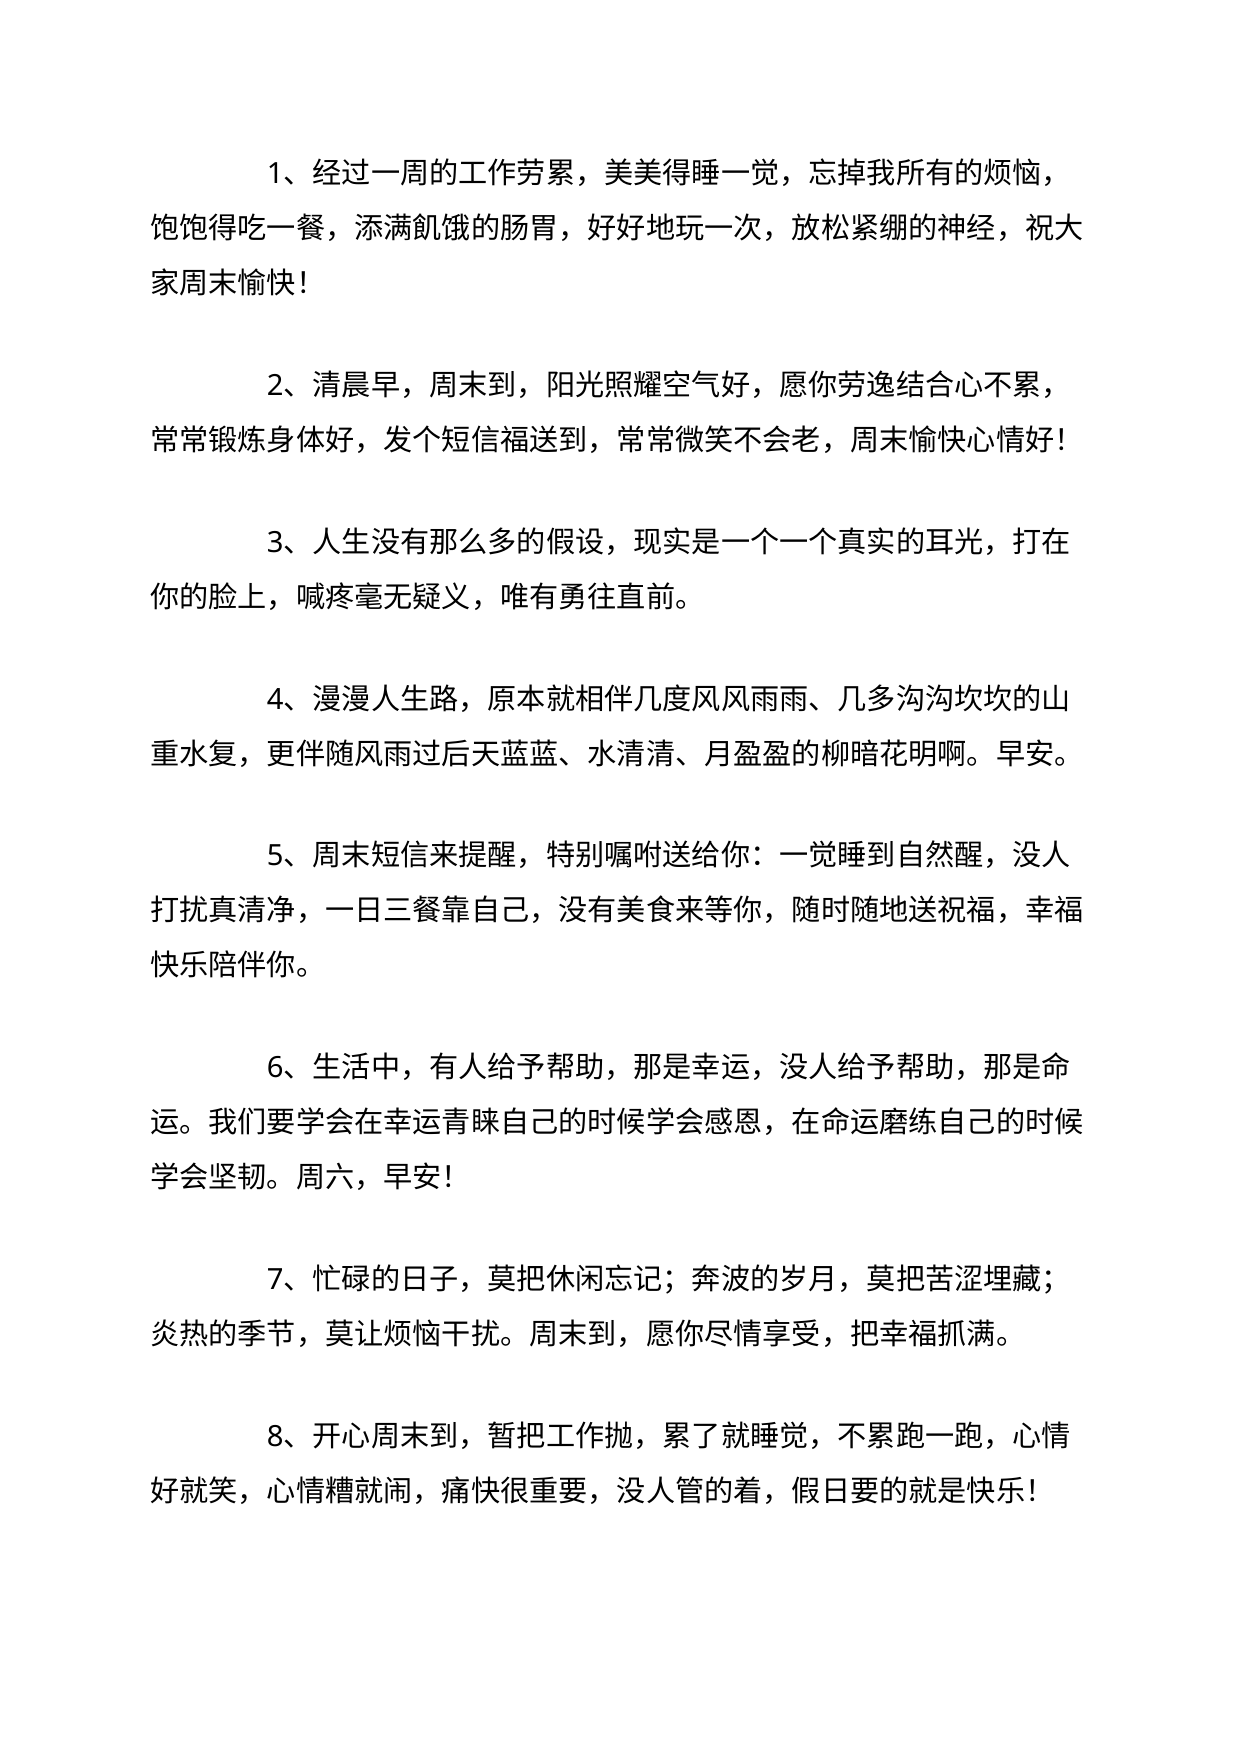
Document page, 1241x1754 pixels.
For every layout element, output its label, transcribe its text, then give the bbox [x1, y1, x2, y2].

text 2、清晨早，周末到，阳光照耀空气好，愿你劳逸结合心不累，常常锻炼身体好，发个短信福送到，常常微笑不会老，周末愉快心情好！ [150, 362, 1090, 459]
text 5、周末短信来提醒，特别嘱咐送给你：一觉睡到自然醒，没人打扰真清净，一日三餐靠自己，没有美食来等你，随时随地送祝福，幸福快乐陪伴你。 [150, 832, 1090, 984]
text 8、开心周末到，暂把工作抛，累了就睡觉，不累跑一跑，心情好就笑，心情糟就闹，痛快很重要，没人管的着，假日要的就是快乐！ [150, 1412, 1090, 1509]
text 4、漫漫人生路，原本就相伴几度风风雨雨、几多沟沟坎坎的山重水复，更伴随风雨过后天蓝蓝、水清清、月盈盈的柳暗花明啊。早安。 [150, 675, 1090, 772]
text 1、经过一周的工作劳累，美美得睡一觉，忘掉我所有的烦恼，饱饱得吃一餐，添满飢饿的肠胃，好好地玩一次，放松紧绷的神经，祝大家周末愉快！ [150, 150, 1090, 302]
text 3、人生没有那么多的假设，现实是一个一个真实的耳光，打在你的脸上，喊疼毫无疑义，唯有勇往直前。 [150, 518, 1090, 616]
text 7、忙碌的日子，莫把休闲忘记；奔波的岁月，莫把苦涩埋藏；炎热的季节，莫让烦恼干扰。周末到，愿你尽情享受，把幸福抓满。 [150, 1255, 1090, 1353]
text 6、生活中，有人给予帮助，那是幸运，没人给予帮助，那是命运。我们要学会在幸运青睐自己的时候学会感恩，在命运磨练自己的时候学会坚韧。周六，早安！ [150, 1044, 1090, 1196]
